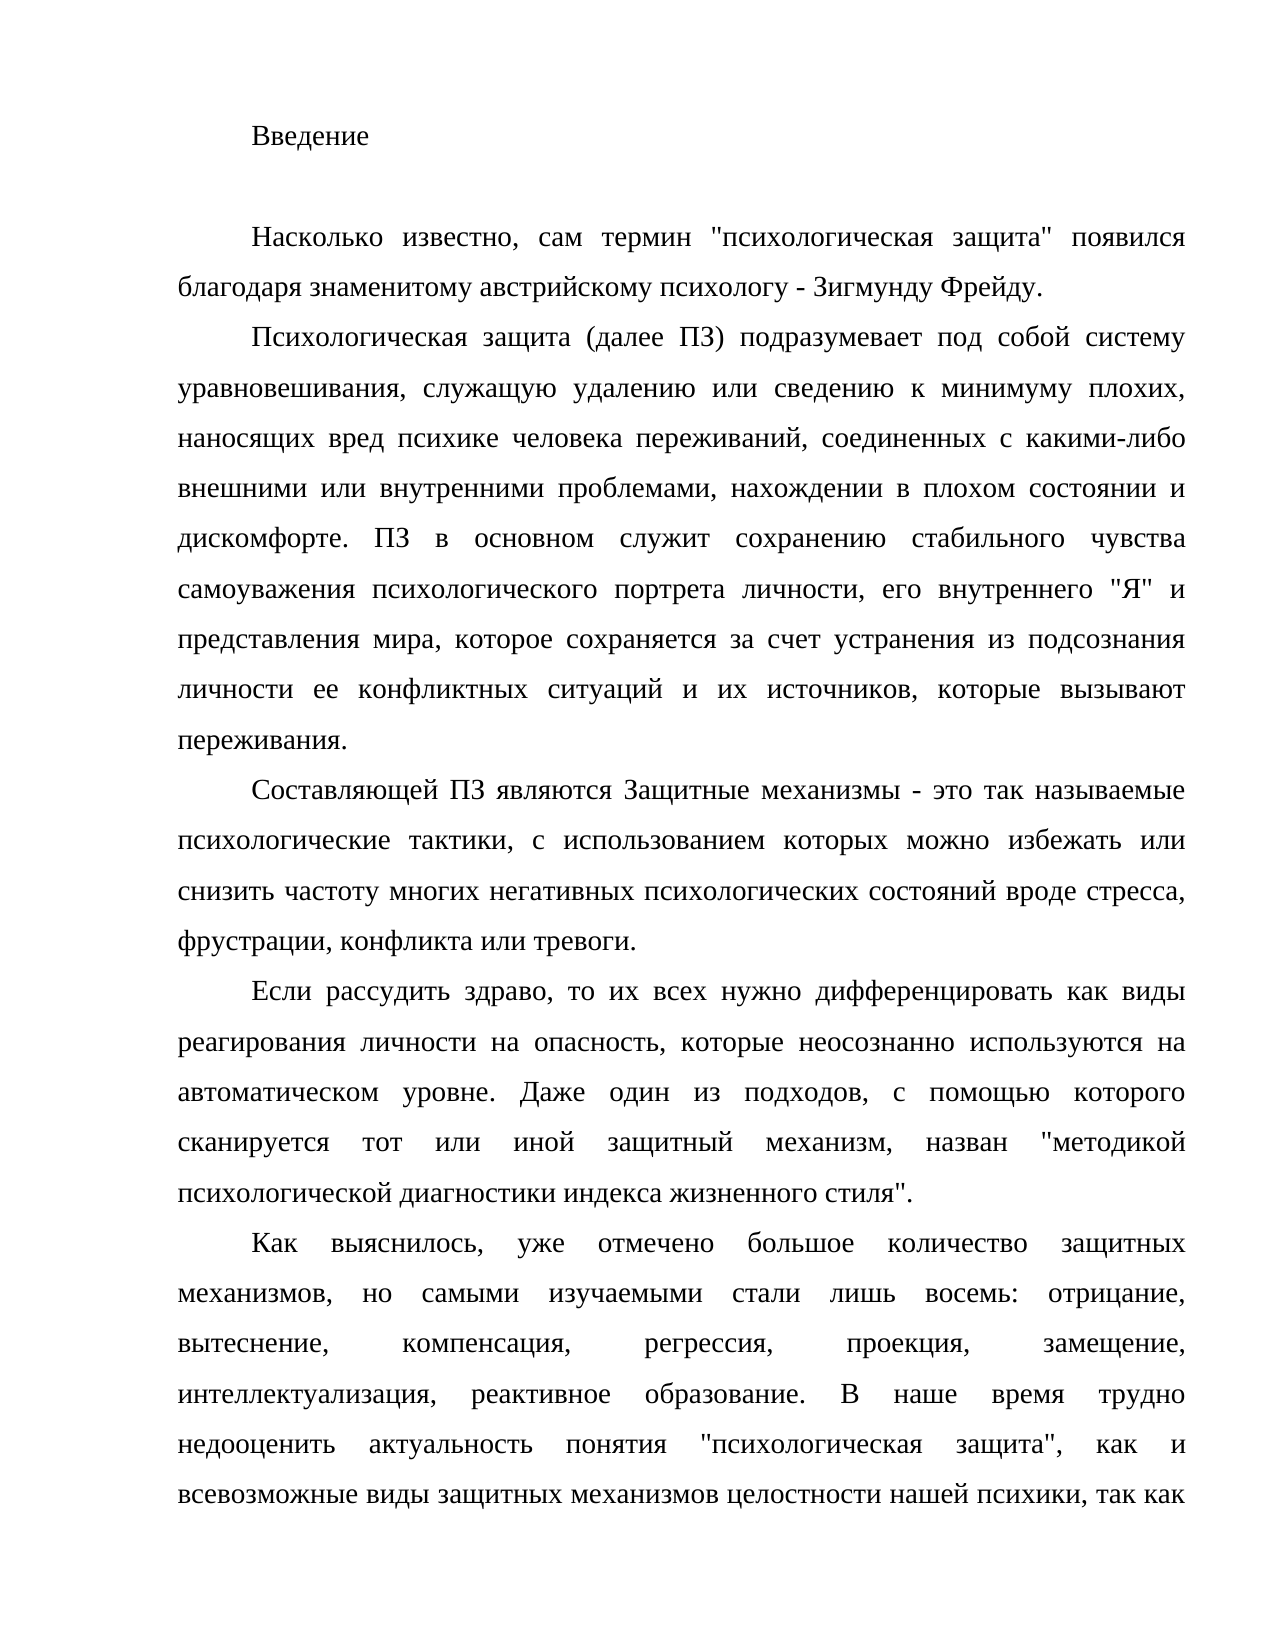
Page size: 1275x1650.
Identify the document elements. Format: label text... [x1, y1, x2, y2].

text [177, 1225, 1186, 1510]
text Если рассудить здраво, то их всех нужно дифференцировать как виды реагирования личности на опасность, которые неосознанно используются на автоматическом уровне. Даже один из подходов, с помощью которого сканируется тот или иной защитный механизм, назван "методикой психологической диагностики индекса жизненного стиля". [177, 973, 1186, 1208]
text Введение [177, 118, 1186, 152]
text Составляющей ПЗ являются Защитные механизмы - это так называемые психологические тактики, с использованием которых можно избежать или снизить частоту многих негативных психологических состояний вроде стресса, фрустрации, конфликта или тревоги. [177, 772, 1186, 957]
text Психологическая защита (далее ПЗ) подразумевает под собой систему уравновешивания, служащую удалению или сведению к минимуму плохих, наносящих вред психике человека переживаний, соединенных с какими-либо внешними или внутренними проблемами, нахождении в плохом состоянии и дискомфорте. ПЗ в основном служит сохранению стабильного чувства самоуважения психологического портрета личности, его внутреннего "Я" и представления мира, которое сохраняется за счет устранения из подсознания личности ее конфликтных ситуаций и их источников, которые вызывают переживания. [177, 319, 1186, 755]
text Насколько известно, сам термин "психологическая защита" появился благодаря знаменитому австрийскому психологу - Зигмунду Фрейду. [177, 219, 1186, 303]
